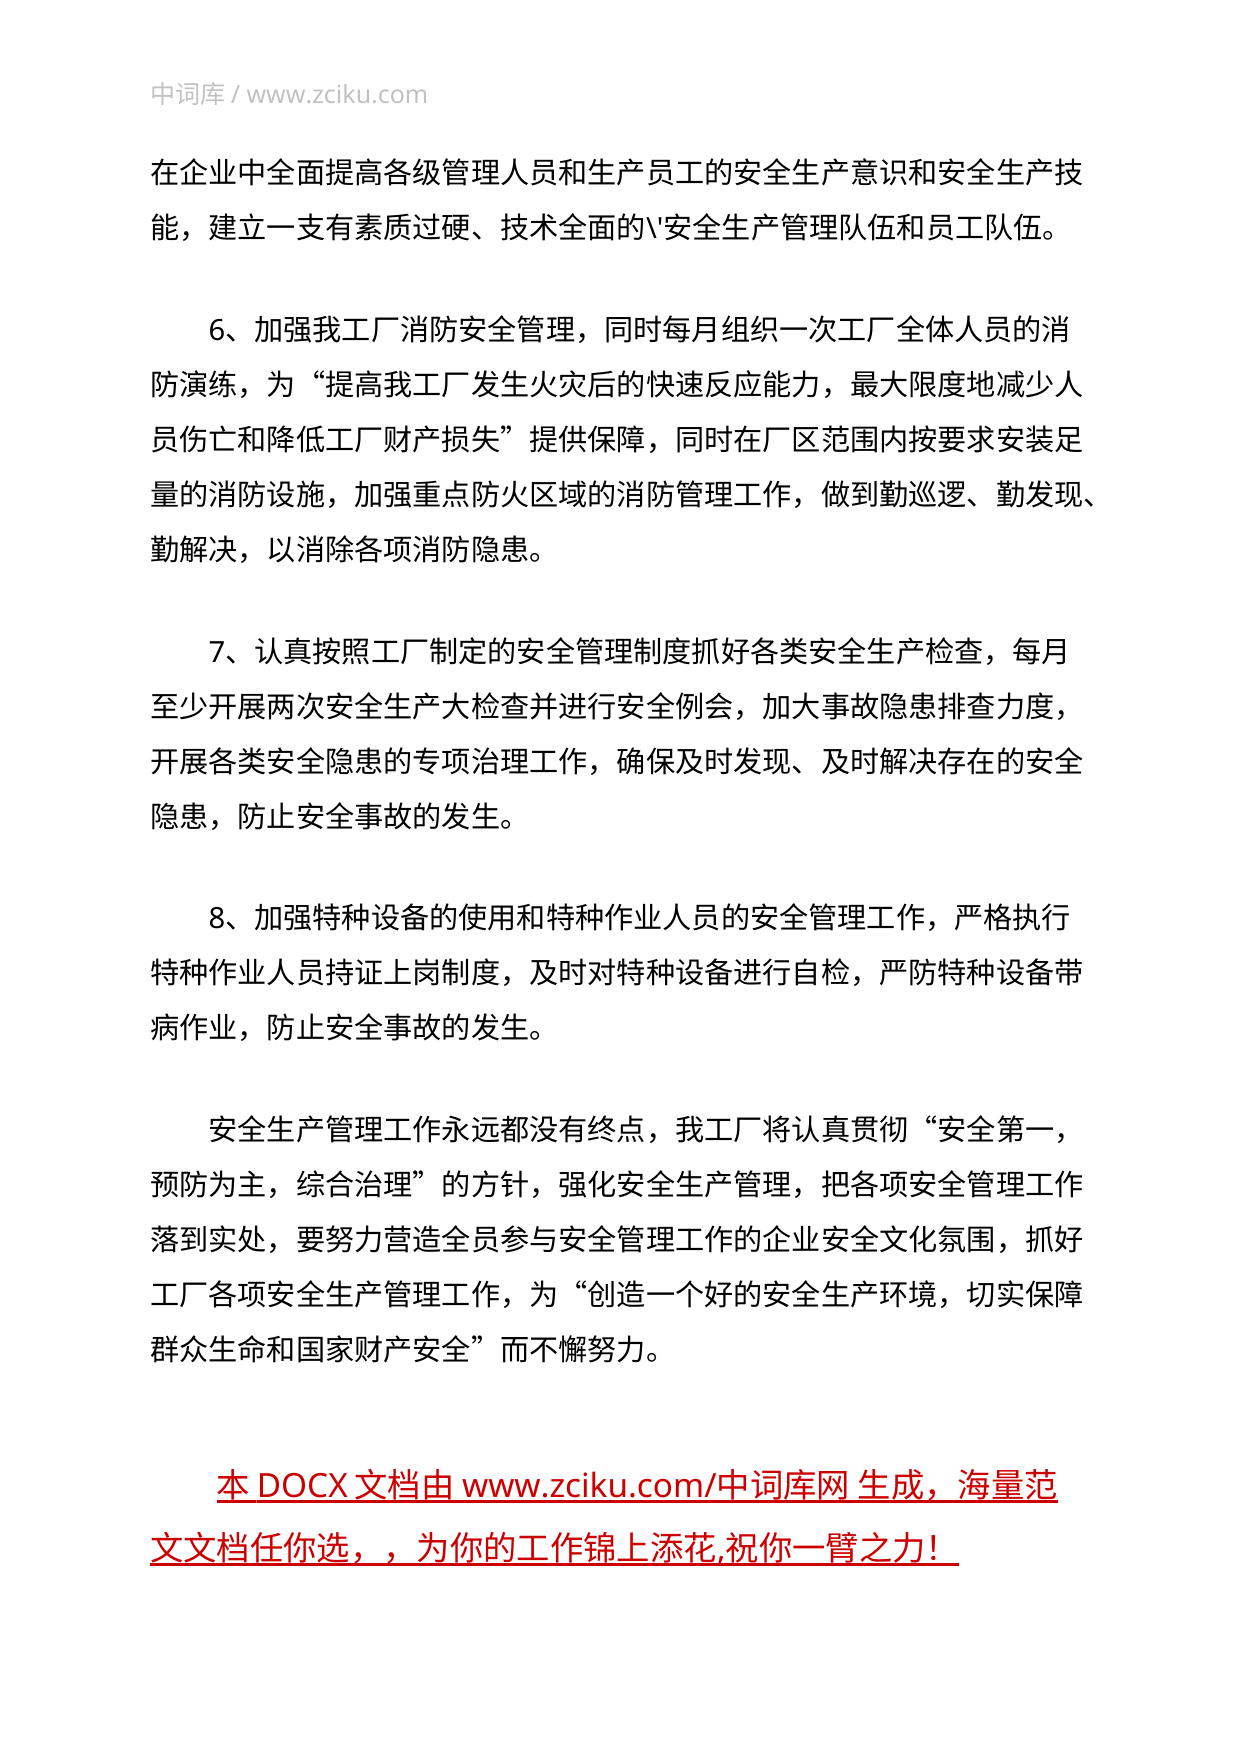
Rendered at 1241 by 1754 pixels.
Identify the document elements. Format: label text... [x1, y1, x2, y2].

text 8、加强特种设备的使用和特种作业人员的安全管理工作，严格执行特种作业人员持证上岗制度，及时对特种设备进行自检，严防特种设备带病作业，防止安全事故的发生。 [150, 895, 1090, 1047]
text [150, 150, 1090, 247]
text 本DOCX文档由 www.zciku.com/中词库网 生成，海量范文文档任你选，，为你的工作锦上添花,祝你一臂之力！ [150, 1459, 1090, 1570]
text 安全生产管理工作永远都没有终点，我工厂将认真贯彻“安全第一，预防为主，综合治理”的方针，强化安全生产管理，把各项安全管理工作落到实处，要努力营造全员参与安全管理工作的企业安全文化氛围，抓好工厂各项安全生产管理工作，为“创造一个好的安全生产环境，切实保障群众生命和国家财产安全”而不懈努力。 [150, 1107, 1090, 1368]
text 7、认真按照工厂制定的安全管理制度抓好各类安全生产检查，每月至少开展两次安全生产大检查并进行安全例会，加大事故隐患排查力度，开展各类安全隐患的专项治理工作，确保及时发现、及时解决存在的安全隐患，防止安全事故的发生。 [150, 628, 1090, 835]
text 6、加强我工厂消防安全管理，同时每月组织一次工厂全体人员的消防演练，为“提高我工厂发生火灾后的快速反应能力，最大限度地减少人员伤亡和降低工厂财产损失”提供保障，同时在厂区范围内按要求安装足量的消防设施，加强重点防火区域的消防管理工作，做到勤巡逻、勤发现、勤解决，以消除各项消防隐患。 [150, 307, 1090, 569]
